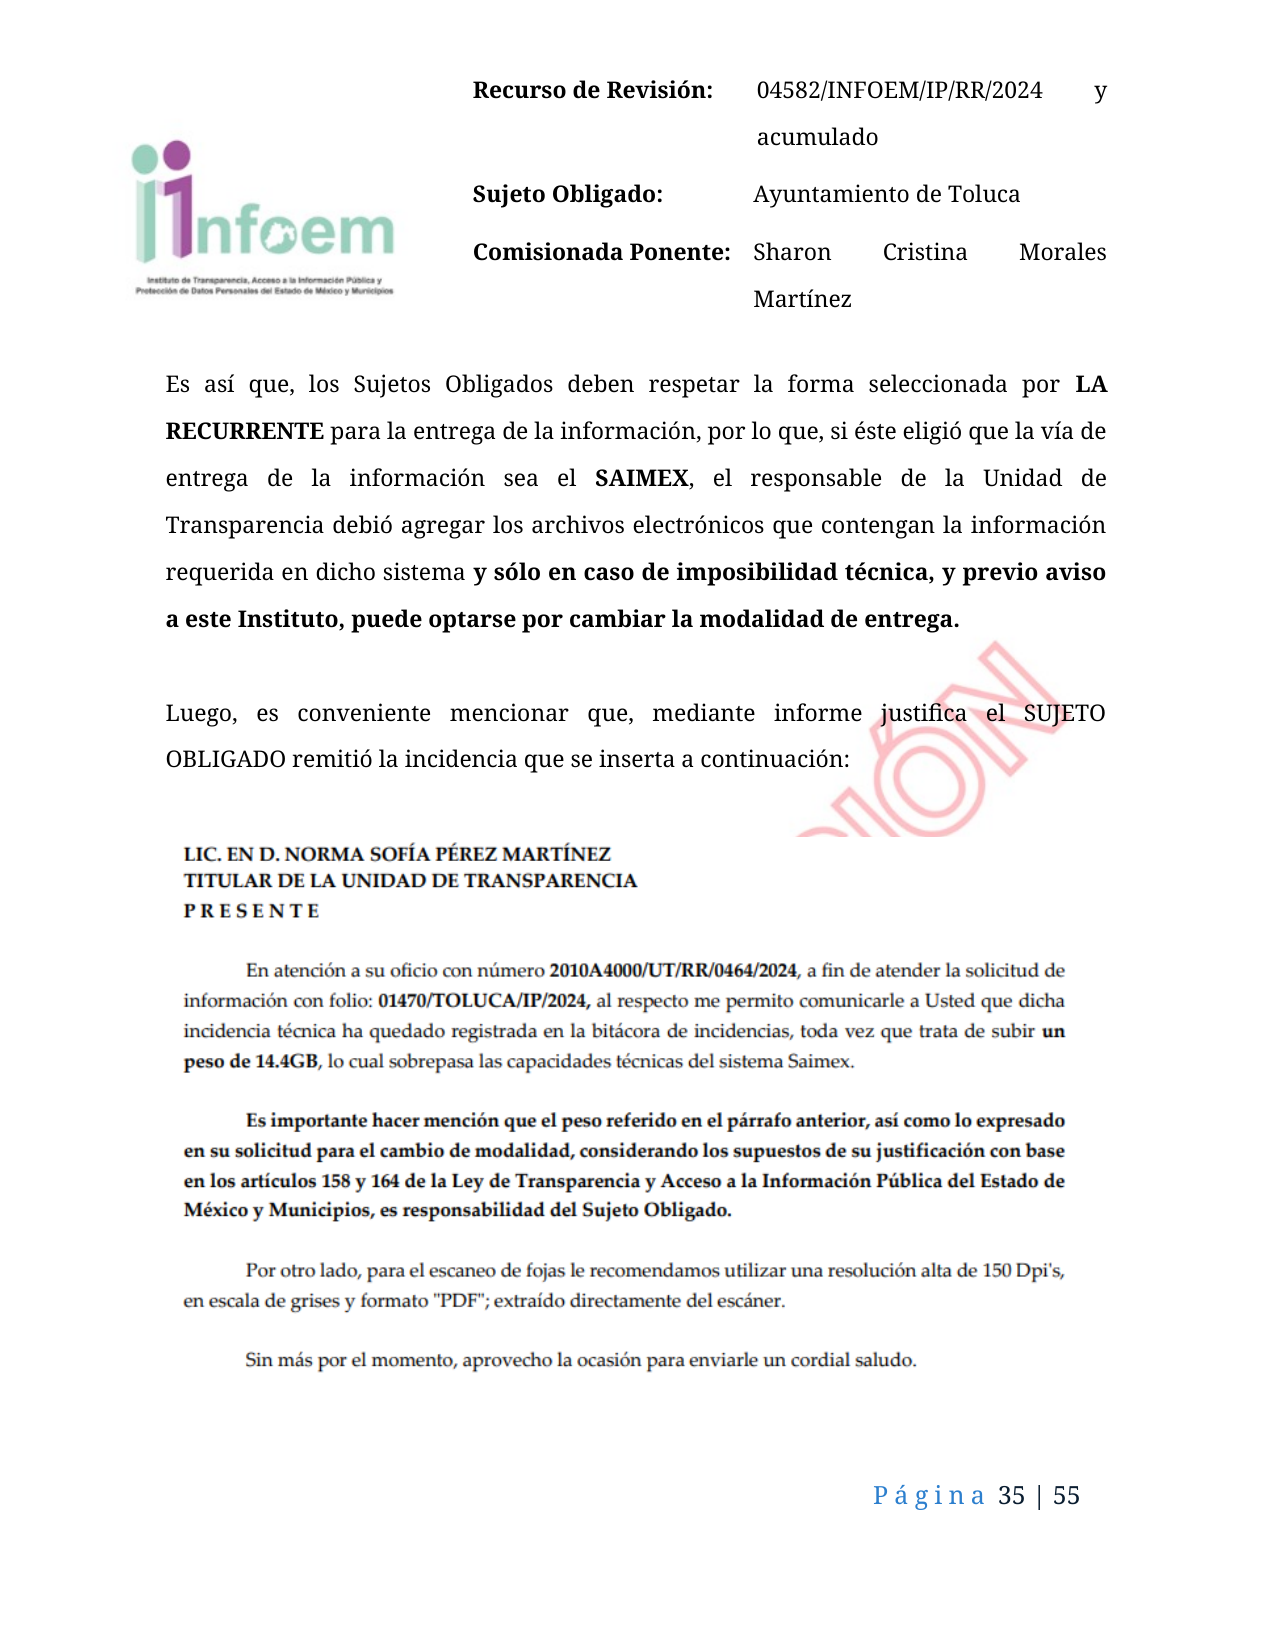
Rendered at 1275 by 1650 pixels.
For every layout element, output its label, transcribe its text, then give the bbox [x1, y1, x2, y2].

text Es así que, los Sujetos Obligados deben respetar la forma seleccionada por LA RECURRENTE para la entrega de la información, por lo que, si éste eligió que la vía de entrega de la información sea el SAIMEX, el responsable de la Unidad de Transparencia debió agregar los archivos electrónicos que contengan la información requerida en dicho sistema y sólo en caso de imposibilidad técnica, y previo aviso a este Instituto, puede optarse por cambiar la modalidad de entrega. [165, 368, 1107, 634]
text Luego, es conveniente mencionar que, mediante informe justifica el SUJETO OBLIGADO remitió la incidencia que se inserta a continuación: [165, 696, 1107, 774]
picture [2, 76, 1275, 1650]
